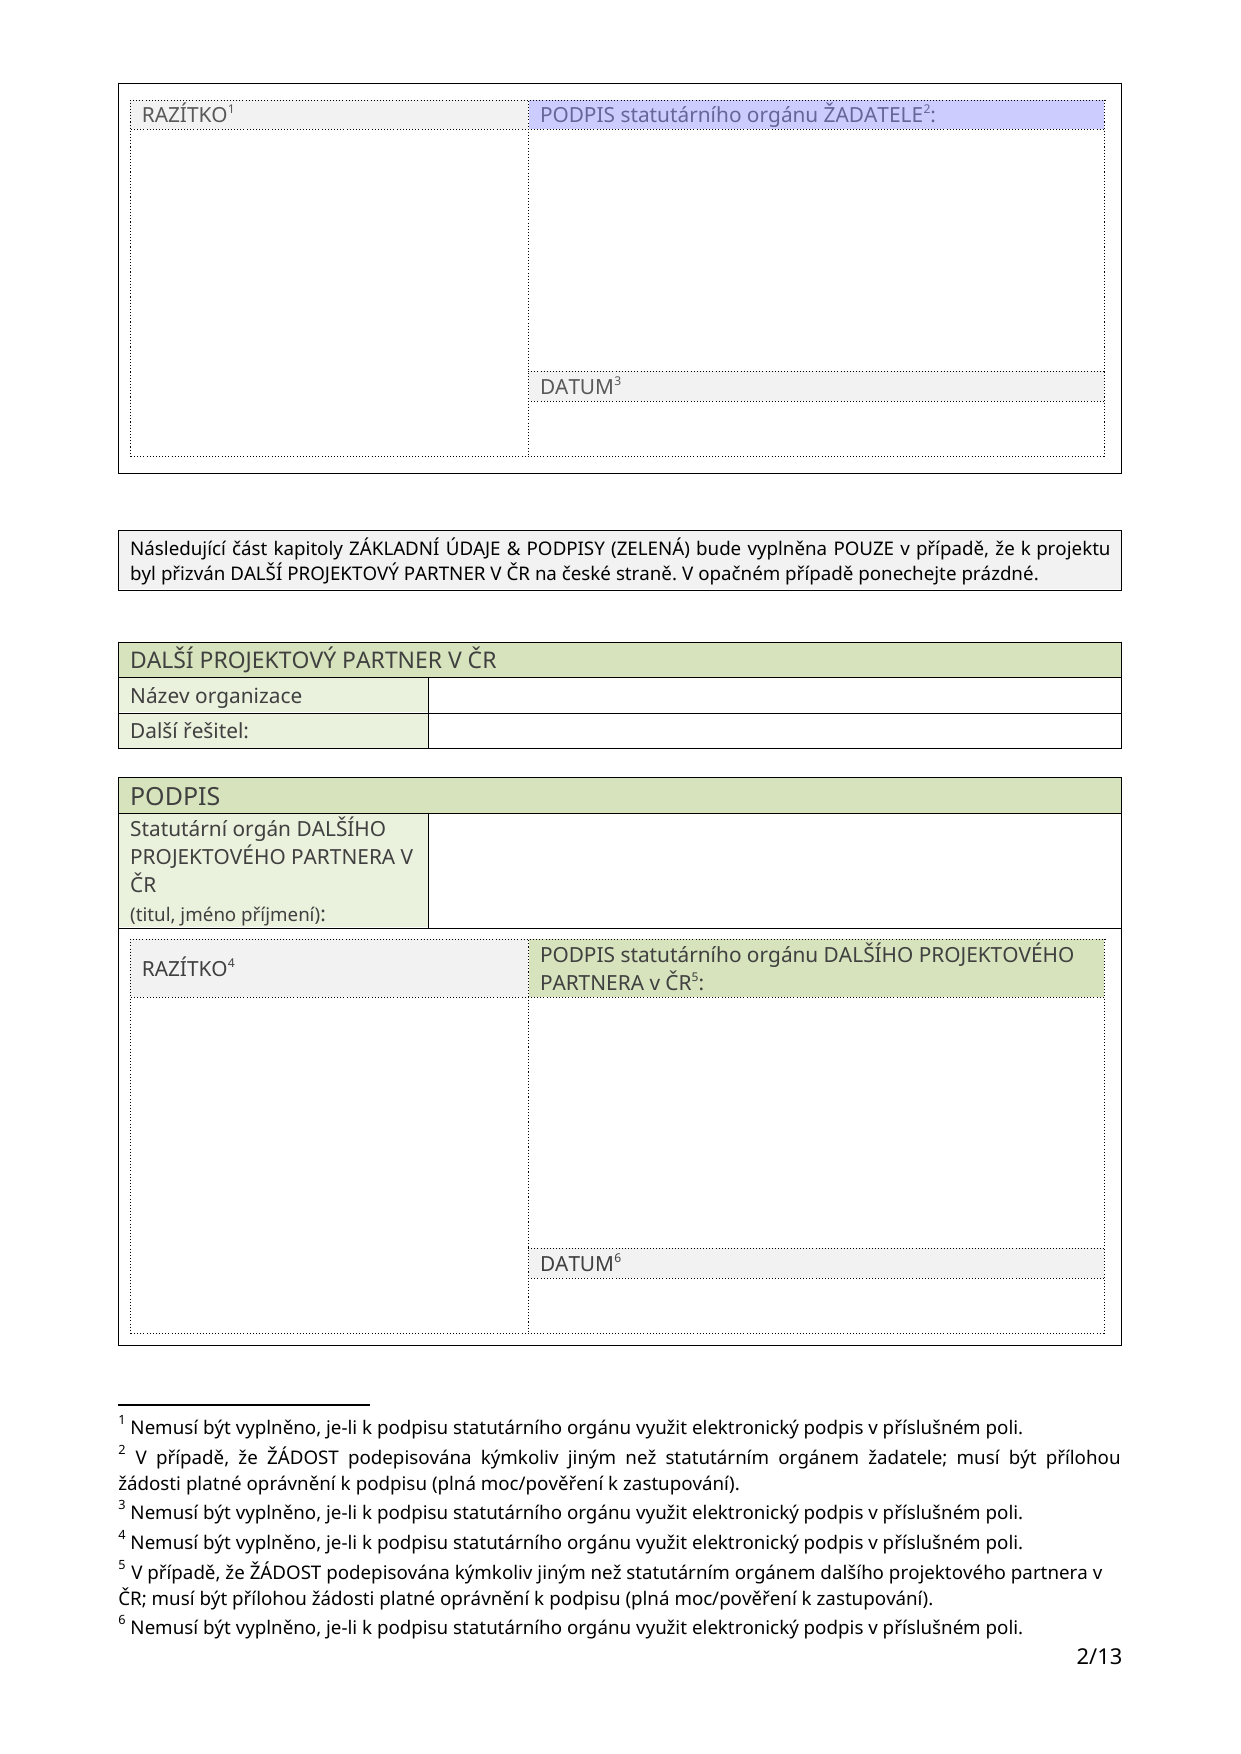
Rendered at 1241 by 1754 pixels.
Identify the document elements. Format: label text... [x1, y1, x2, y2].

table_cell [429, 678, 1121, 712]
table_header PODPIS [119, 778, 1121, 813]
table_cell [119, 84, 1121, 472]
table_cell [429, 814, 1121, 927]
table_cell [119, 929, 1121, 1344]
table_header Následující část kapitoly ZÁKLADNÍ ÚDAJE & PODPISY (ZELENÁ) bude vyplněna POUZE v případě, že k projektu byl přizván DALŠÍ PROJEKTOVÝ PARTNER V ČR na české straně. V opačném případě ponechejte prázdné. [119, 531, 1121, 589]
table_cell Název organizace [119, 678, 428, 712]
table_cell Statutární orgán DALŠÍHO PROJEKTOVÉHO PARTNERA V ČR (titul, jméno příjmení): [119, 814, 428, 927]
table_cell [429, 714, 1121, 748]
table_cell Další řešitel: [119, 714, 428, 748]
table_header DALŠÍ PROJEKTOVÝ PARTNER V ČR [119, 643, 1121, 677]
